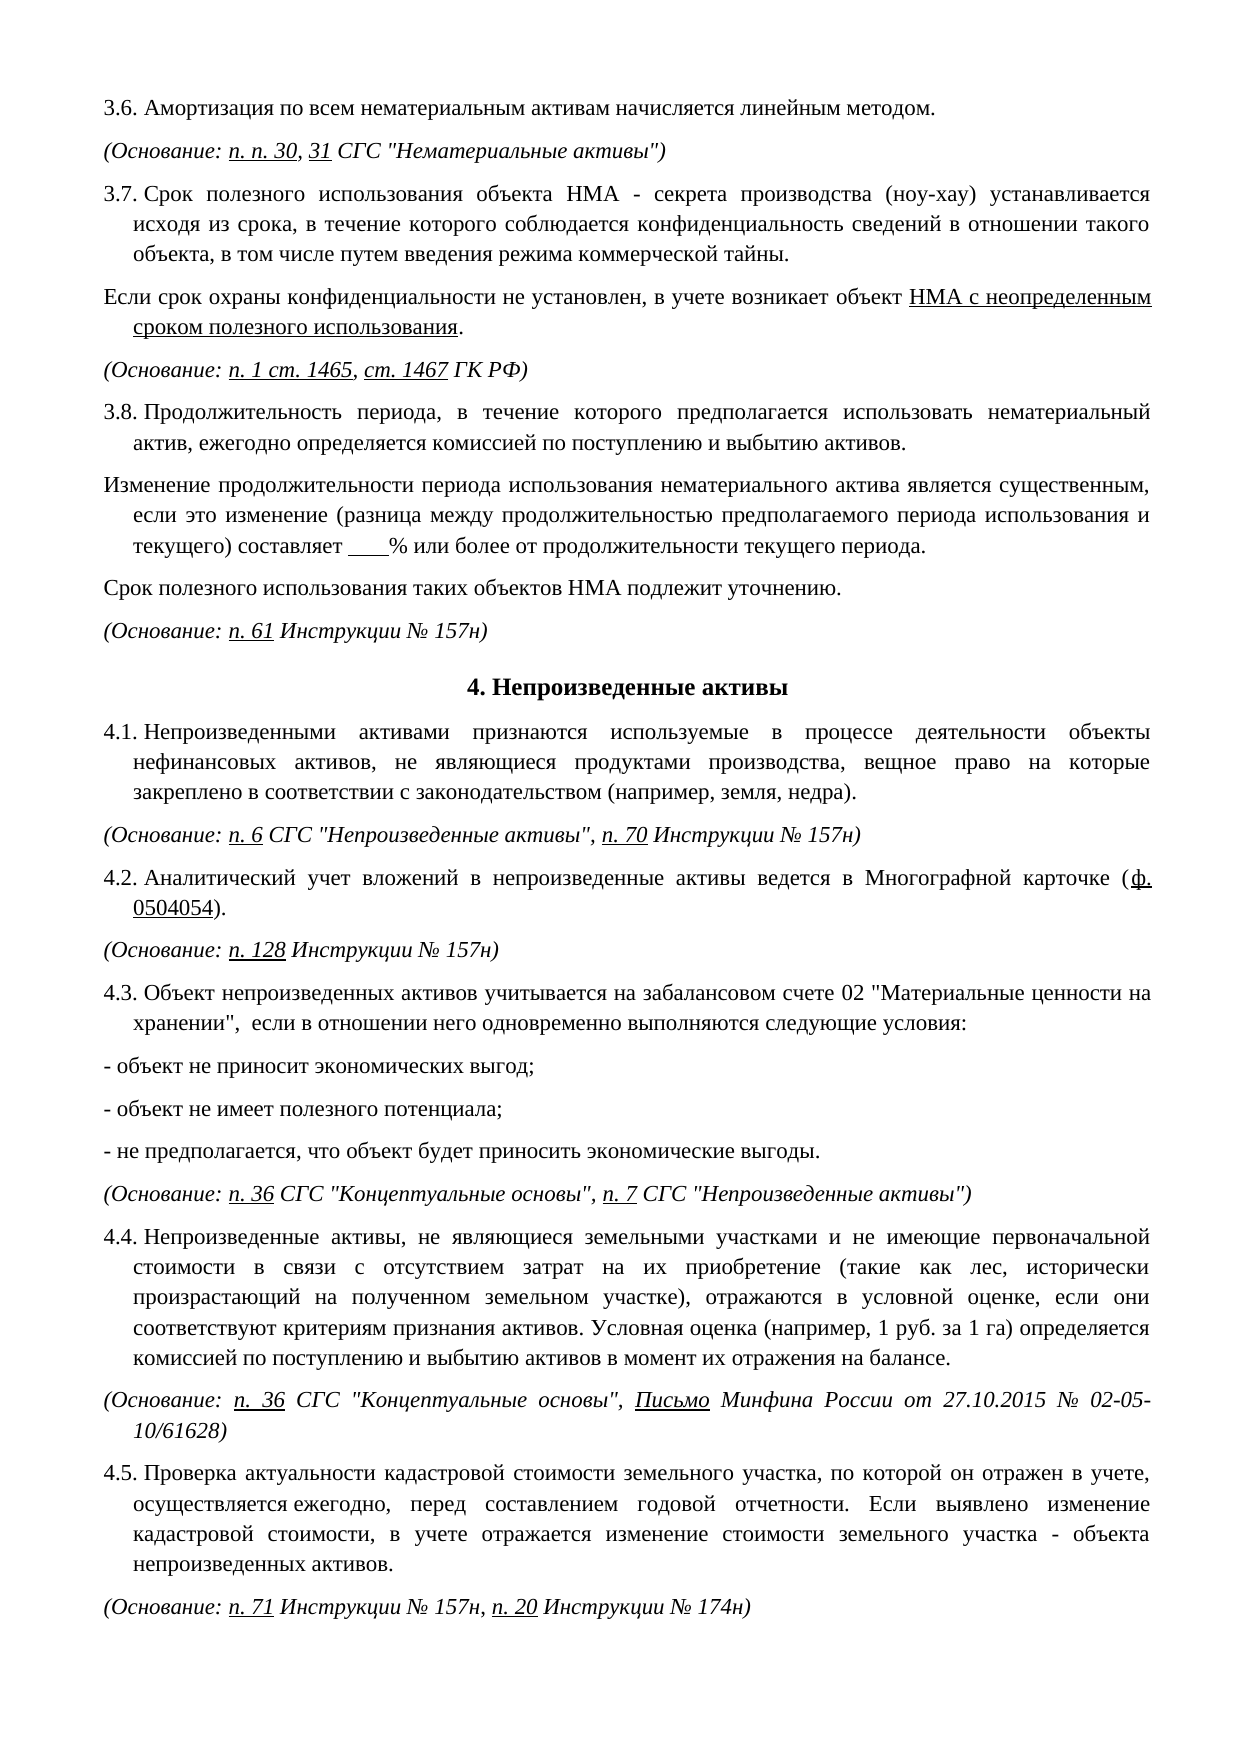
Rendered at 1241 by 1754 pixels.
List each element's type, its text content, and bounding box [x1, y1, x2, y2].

subtitle Продолжительность периода, в течение которого предполагается использовать нематериальный актив, ежегодно определяется комиссией по поступлению и выбытию активов. [103, 398, 1152, 455]
text Срок полезного использования таких объектов НМА подлежит уточнению. [103, 574, 1152, 601]
text Изменение продолжительности периода использования нематериального актива является существенным, если это изменение (разница между продолжительностью предполагаемого периода использования и текущего) составляет % или более от продолжительности текущего периода. [103, 471, 1152, 558]
text (Основание: п. 36 СГС "Концептуальные основы", Письмо Минфина России от 27.10.2015 № 02-05-10/61628) [103, 1387, 1152, 1443]
text (Основание: п. 6 СГС "Непроизведенные активы", п. 70 Инструкции № 157н) [103, 821, 1152, 847]
text - объект не имеет полезного потенциала; [103, 1095, 1152, 1121]
text (Основание: п. 36 СГС "Концептуальные основы", п. 7 СГС "Непроизведенные активы") [103, 1180, 1152, 1207]
text Если срок охраны конфиденциальности не установлен, в учете возникает объект НМА с неопределенным сроком полезного использования. [103, 283, 1152, 339]
text - объект не приносит экономических выгод; [103, 1052, 1152, 1078]
text - не предполагается, что объект будет приносить экономические выгоды. [103, 1138, 1152, 1164]
subtitle Проверка актуальности кадастровой стоимости земельного участка, по которой он отражен в учете, осуществляется ежегодно, перед составлением годовой отчетности. Если выявлено изменение кадастровой стоимости, в учете отражается изменение стоимости земельного участка - объекта непроизведенных активов. [103, 1459, 1152, 1576]
text (Основание: п. 71 Инструкции № 157н, п. 20 Инструкции № 174н) [103, 1593, 1152, 1619]
text (Основание: п. 61 Инструкции № 157н) [103, 617, 1152, 643]
text (Основание: п. 128 Инструкции № 157н) [103, 937, 1152, 963]
subtitle Непроизведенные активы [103, 672, 1152, 701]
subtitle Аналитический учет вложений в непроизведенные активы ведется в Многографной карточке (ф. 0504054). [103, 864, 1152, 920]
text (Основание: п. п. 30, 31 СГС "Нематериальные активы") [103, 137, 1152, 163]
text (Основание: п. 1 ст. 1465, ст. 1467 ГК РФ) [103, 356, 1152, 382]
subtitle Амортизация по всем нематериальным активам начисляется линейным методом. [103, 94, 1152, 121]
subtitle Объект непроизведенных активов учитывается на забалансовом счете 02 "Материальные ценности на хранении", если в отношении него одновременно выполняются следующие условия: [103, 979, 1152, 1036]
subtitle Срок полезного использования объекта НМА - секрета производства (ноу-хау) устанавливается исходя из срока, в течение которого соблюдается конфиденциальность сведений в отношении такого объекта, в том числе путем введения режима коммерческой тайны. [103, 179, 1152, 266]
subtitle Непроизведенные активы, не являющиеся земельными участками и не имеющие первоначальной стоимости в связи с отсутствием затрат на их приобретение (такие как лес, исторически произрастающий на полученном земельном участке), отражаются в условной оценке, если они соответствуют критериям признания активов. Условная оценка (например, 1 руб. за 1 га) определяется комиссией по поступлению и выбытию активов в момент их отражения на балансе. [103, 1223, 1152, 1370]
subtitle Непроизведенными активами признаются используемые в процессе деятельности объекты нефинансовых активов, не являющиеся продуктами производства, вещное право на которые закреплено в соответствии с законодательством (например, земля, недра). [103, 718, 1152, 804]
